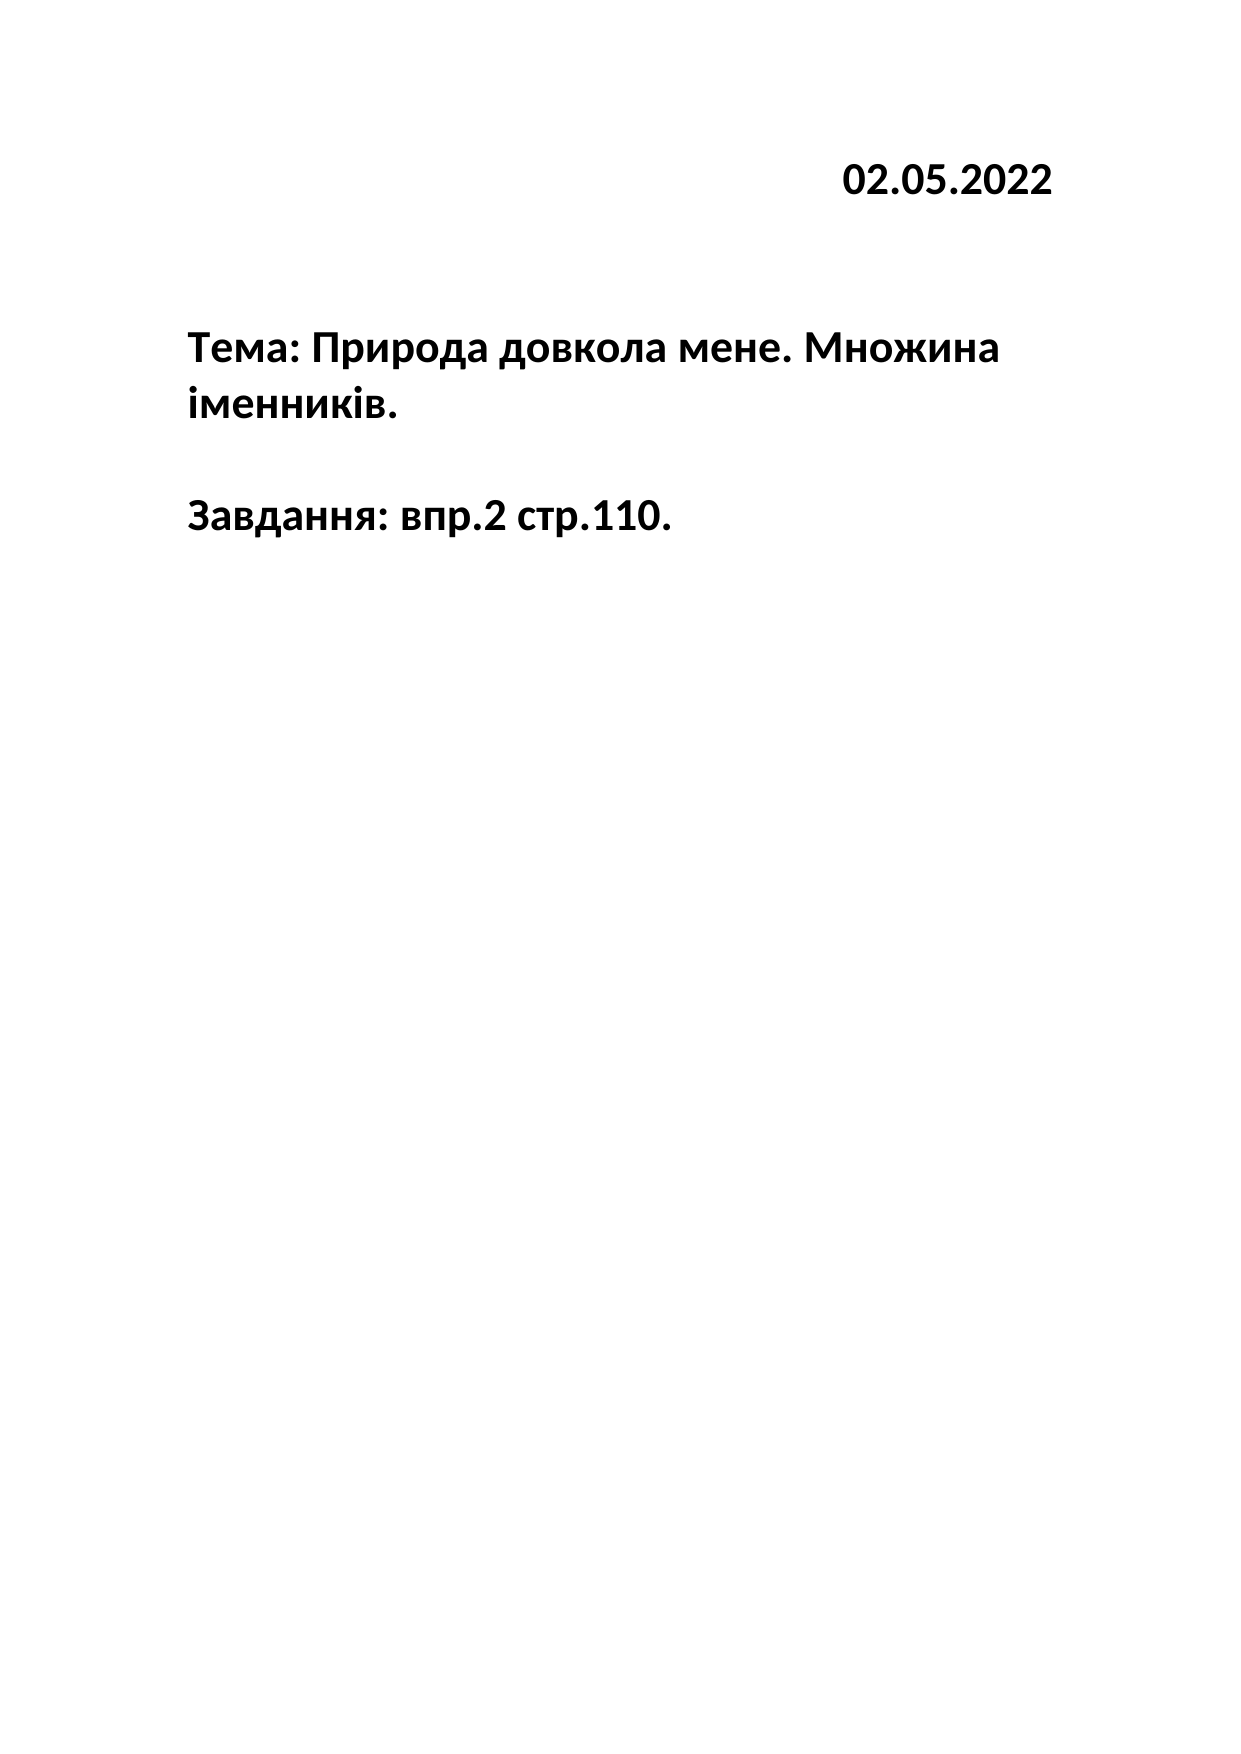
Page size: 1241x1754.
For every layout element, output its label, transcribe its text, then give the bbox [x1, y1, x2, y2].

text 02.05.2022 [187, 150, 1053, 206]
text Тема: Природа довкола мене. Множина іменників. [187, 318, 1053, 430]
text Завдання: впр.2 стр.110. [187, 486, 1053, 542]
